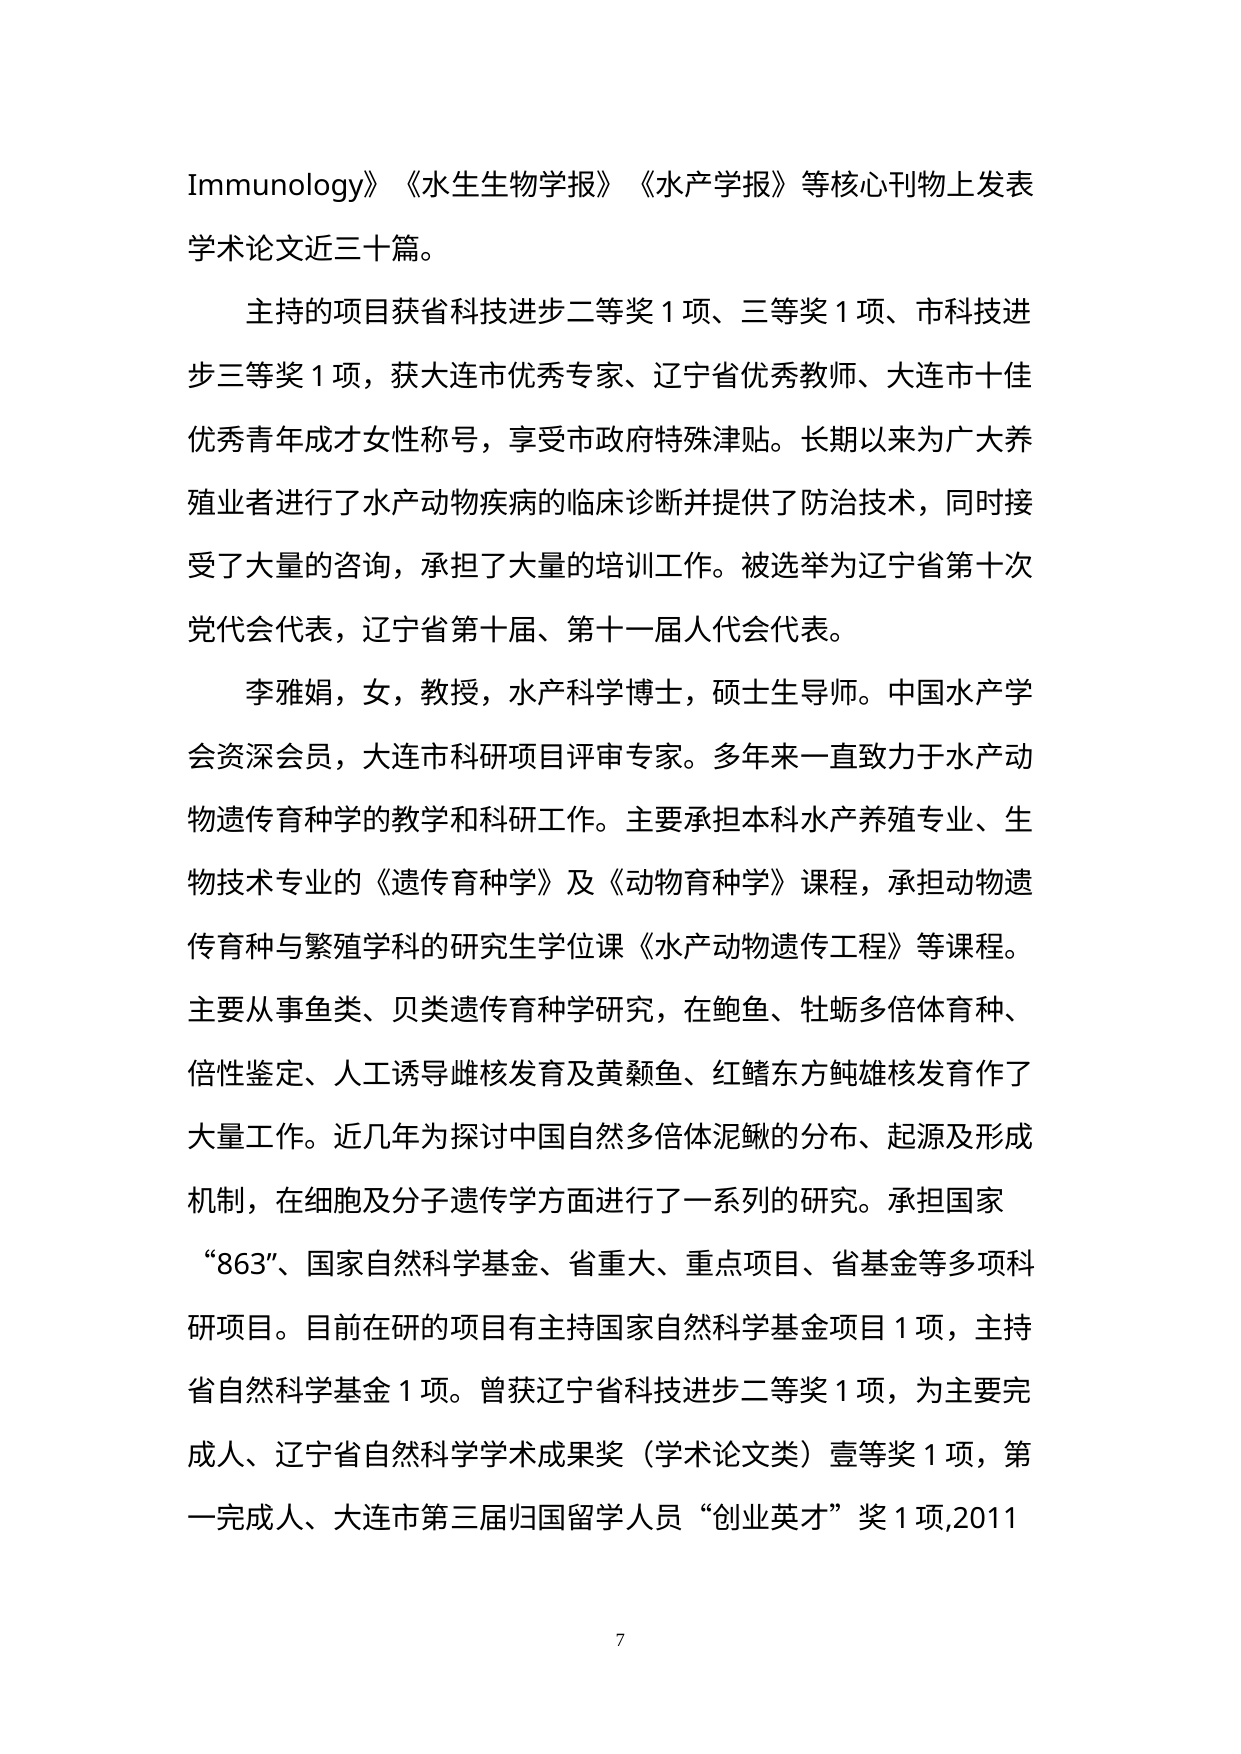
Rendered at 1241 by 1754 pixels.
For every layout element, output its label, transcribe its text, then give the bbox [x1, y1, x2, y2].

text 主持的项目获省科技进步二等奖1项、三等奖1项、市科技进步三等奖1项，获大连市优秀专家、辽宁省优秀教师、大连市十佳优秀青年成才女性称号，享受市政府特殊津贴。长期以来为广大养殖业者进行了水产动物疾病的临床诊断并提供了防治技术，同时接受了大量的咨询，承担了大量的培训工作。被选举为辽宁省第十次党代会代表，辽宁省第十届、第十一届人代会代表。 [187, 289, 1053, 649]
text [187, 670, 1053, 1537]
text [187, 162, 1053, 268]
